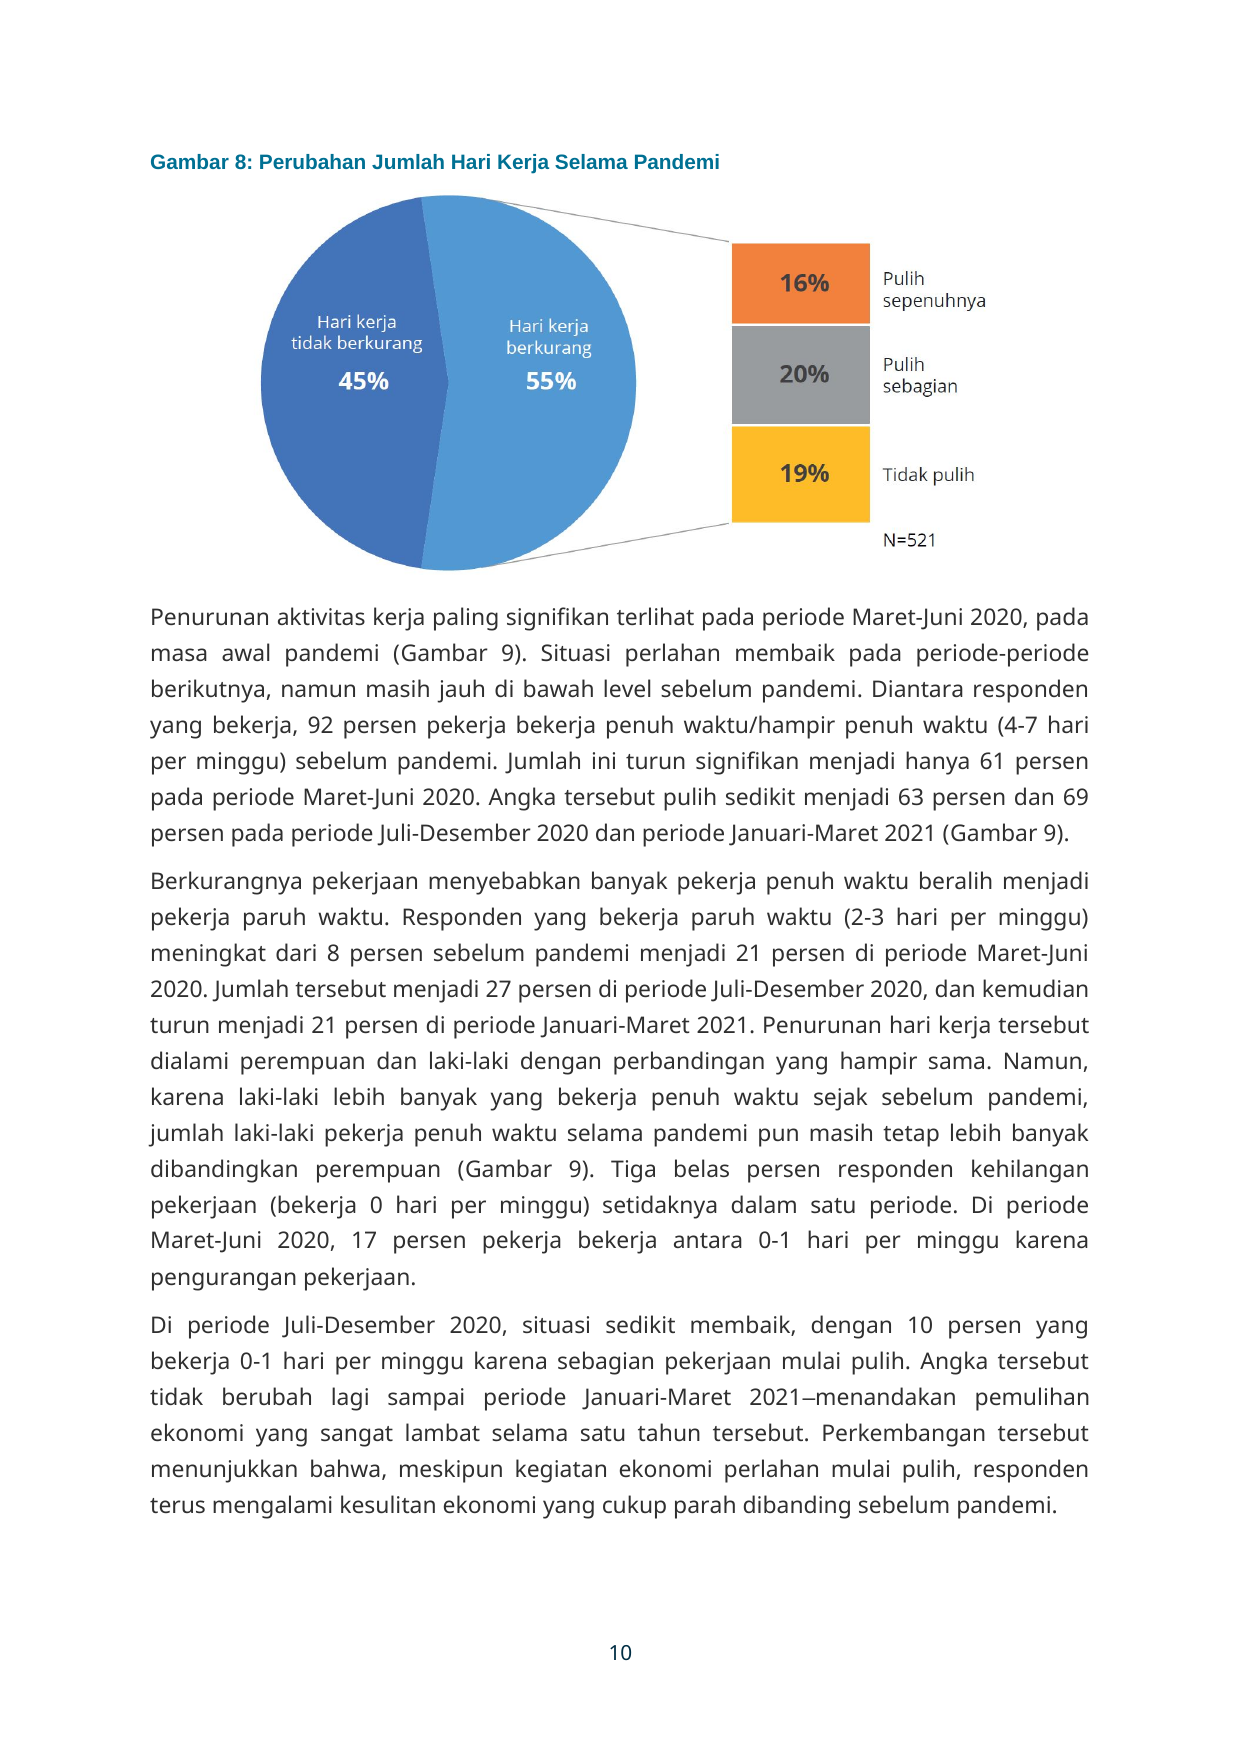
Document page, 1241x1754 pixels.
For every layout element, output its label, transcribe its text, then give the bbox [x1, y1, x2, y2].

text Penurunan aktivitas kerja paling signifikan terlihat pada periode Maret-Juni 2020, pada masa awal pandemi (Gambar 9). Situasi perlahan membaik pada periode-periode berikutnya, namun masih jauh di bawah level sebelum pandemi. Diantara responden yang bekerja, 92 persen pekerja bekerja penuh waktu/hampir penuh waktu (4-7 hari per minggu) sebelum pandemi. Jumlah ini turun signifikan menjadi hanya 61 persen pada periode Maret-Juni 2020. Angka tersebut pulih sedikit menjadi 63 persen dan 69 persen pada periode Juli-Desember 2020 dan periode Januari-Maret 2021 (Gambar 9). [150, 601, 1090, 848]
text Gambar 8: Perubahan Jumlah Hari Kerja Selama Pandemi [150, 150, 985, 174]
text Di periode Juli-Desember 2020, situasi sedikit membaik, dengan 10 persen yang bekerja 0-1 hari per minggu karena sebagian pekerjaan mulai pulih. Angka tersebut tidak berubah lagi sampai periode Januari-Maret 2021‒menandakan pemulihan ekonomi yang sangat lambat selama satu tahun tersebut. Perkembangan tersebut menunjukkan bahwa, meskipun kegiatan ekonomi perlahan mulai pulih, responden terus mengalami kesulitan ekonomi yang cukup parah dibanding sebelum pandemi. [150, 1309, 1090, 1520]
picture [235, 186, 1005, 584]
text Berkurangnya pekerjaan menyebabkan banyak pekerja penuh waktu beralih menjadi pekerja paruh waktu. Responden yang bekerja paruh waktu (2-3 hari per minggu) meningkat dari 8 persen sebelum pandemi menjadi 21 persen di periode Maret-Juni 2020. Jumlah tersebut menjadi 27 persen di periode Juli-Desember 2020, dan kemudian turun menjadi 21 persen di periode Januari-Maret 2021. Penurunan hari kerja tersebut dialami perempuan dan laki-laki dengan perbandingan yang hampir sama. Namun, karena laki-laki lebih banyak yang bekerja penuh waktu sejak sebelum pandemi, jumlah laki-laki pekerja penuh waktu selama pandemi pun masih tetap lebih banyak dibandingkan perempuan (Gambar 9). Tiga belas persen responden kehilangan pekerjaan (bekerja 0 hari per minggu) setidaknya dalam satu periode. Di periode Maret-Juni 2020, 17 persen pekerja bekerja antara 0-1 hari per minggu karena pengurangan pekerjaan. [150, 865, 1090, 1292]
